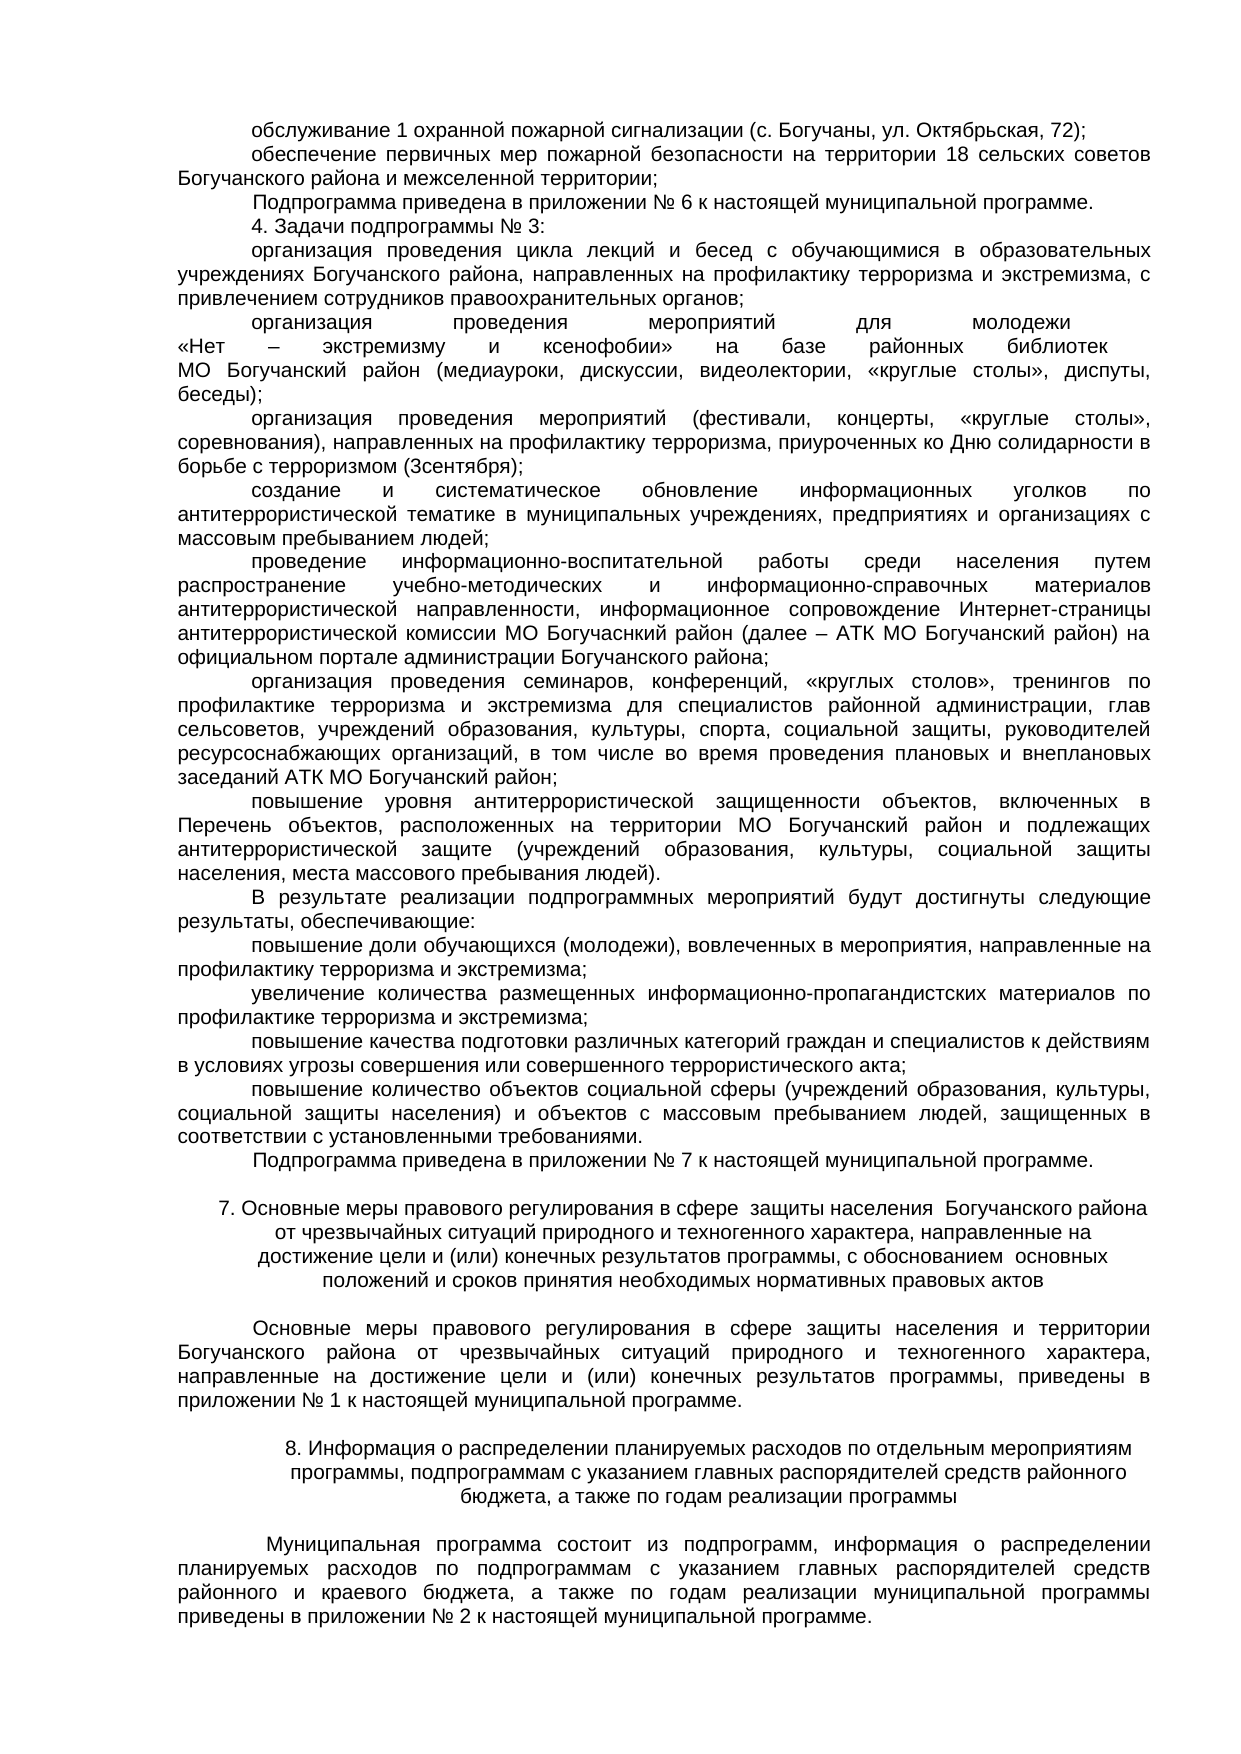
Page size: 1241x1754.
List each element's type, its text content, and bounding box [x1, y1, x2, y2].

text Основные меры правового регулирования в сфере защиты населения и территории Богучанского района от чрезвычайных ситуаций природного и техногенного характера, направленные на достижение цели и (или) конечных результатов программы, приведены в приложении № 1 к настоящей муниципальной программе. [177, 1316, 1152, 1412]
text 8. Информация о распределении планируемых расходов по отдельным мероприятиям программы, подпрограммам с указанием главных распорядителей средств районного бюджета, а также по годам реализации программы [266, 1436, 1152, 1508]
text организация проведения мероприятий (фестивали, концерты, «круглые столы», соревнования), направленных на профилактику терроризма, приуроченных ко Дню солидарности в борьбе с терроризмом (3сентября); [177, 406, 1152, 477]
text В результате реализации подпрограммных мероприятий будут достигнуты следующие результаты, обеспечивающие: [177, 885, 1152, 933]
text Муниципальная программа состоит из подпрограмм, информация о распределении планируемых расходов по подпрограммам с указанием главных распорядителей средств районного и краевого бюджета, а также по годам реализации муниципальной программы приведены в приложении № 2 к настоящей муниципальной программе. [177, 1532, 1152, 1627]
text 4. Задачи подпрограммы № 3: [177, 214, 1152, 238]
text увеличение количества размещенных информационно-пропагандистских материалов по профилактике терроризма и экстремизма; [177, 981, 1152, 1028]
text повышение качества подготовки различных категорий граждан и специалистов к действиям в условиях угрозы совершения или совершенного террористического акта; [177, 1028, 1152, 1076]
text организация проведения мероприятий для молодежи «Нет – экстремизму и ксенофобии» на базе районных библиотек МО Богучанский район (медиауроки, дискуссии, видеолектории, «круглые столы», диспуты, беседы); [177, 310, 1152, 406]
text 7. Основные меры правового регулирования в сфере защиты населения Богучанского района от чрезвычайных ситуаций природного и техногенного характера, направленные на достижение цели и (или) конечных результатов программы, с обоснованием основных положений и сроков принятия необходимых нормативных правовых актов [215, 1196, 1152, 1292]
text обеспечение первичных мер пожарной безопасности на территории 18 сельских советов Богучанского района и межселенной территории; [177, 142, 1152, 190]
text проведение информационно-воспитательной работы среди населения путем распространение учебно-методических и информационно-справочных материалов антитеррористической направленности, информационное сопровождение Интернет-страницы антитеррористической комиссии МО Богучаснкий район (далее – АТК МО Богучанский район) на официальном портале администрации Богучанского района; [177, 549, 1152, 669]
text Подпрограмма приведена в приложении № 6 к настоящей муниципальной программе. [177, 190, 1152, 214]
text Подпрограмма приведена в приложении № 7 к настоящей муниципальной программе. [177, 1148, 1152, 1172]
text создание и систематическое обновление информационных уголков по антитеррористической тематике в муниципальных учреждениях, предприятиях и организациях с массовым пребыванием людей; [177, 477, 1152, 549]
text повышение уровня антитеррористической защищенности объектов, включенных в Перечень объектов, расположенных на территории МО Богучанский район и подлежащих антитеррористической защите (учреждений образования, культуры, социальной защиты населения, места массового пребывания людей). [177, 789, 1152, 885]
text организация проведения семинаров, конференций, «круглых столов», тренингов по профилактике терроризма и экстремизма для специалистов районной администрации, глав сельсоветов, учреждений образования, культуры, спорта, социальной защиты, руководителей ресурсоснабжающих организаций, в том числе во время проведения плановых и внеплановых заседаний АТК МО Богучанский район; [177, 669, 1152, 789]
text организация проведения цикла лекций и бесед с обучающимися в образовательных учреждениях Богучанского района, направленных на профилактику терроризма и экстремизма, с привлечением сотрудников правоохранительных органов; [177, 238, 1152, 310]
text повышение количество объектов социальной сферы (учреждений образования, культуры, социальной защиты населения) и объектов с массовым пребыванием людей, защищенных в соответствии с установленными требованиями. [177, 1076, 1152, 1148]
text повышение доли обучающихся (молодежи), вовлеченных в мероприятия, направленные на профилактику терроризма и экстремизма; [177, 933, 1152, 981]
text обслуживание 1 охранной пожарной сигнализации (с. Богучаны, ул. Октябрьская, 72); [177, 118, 1152, 142]
